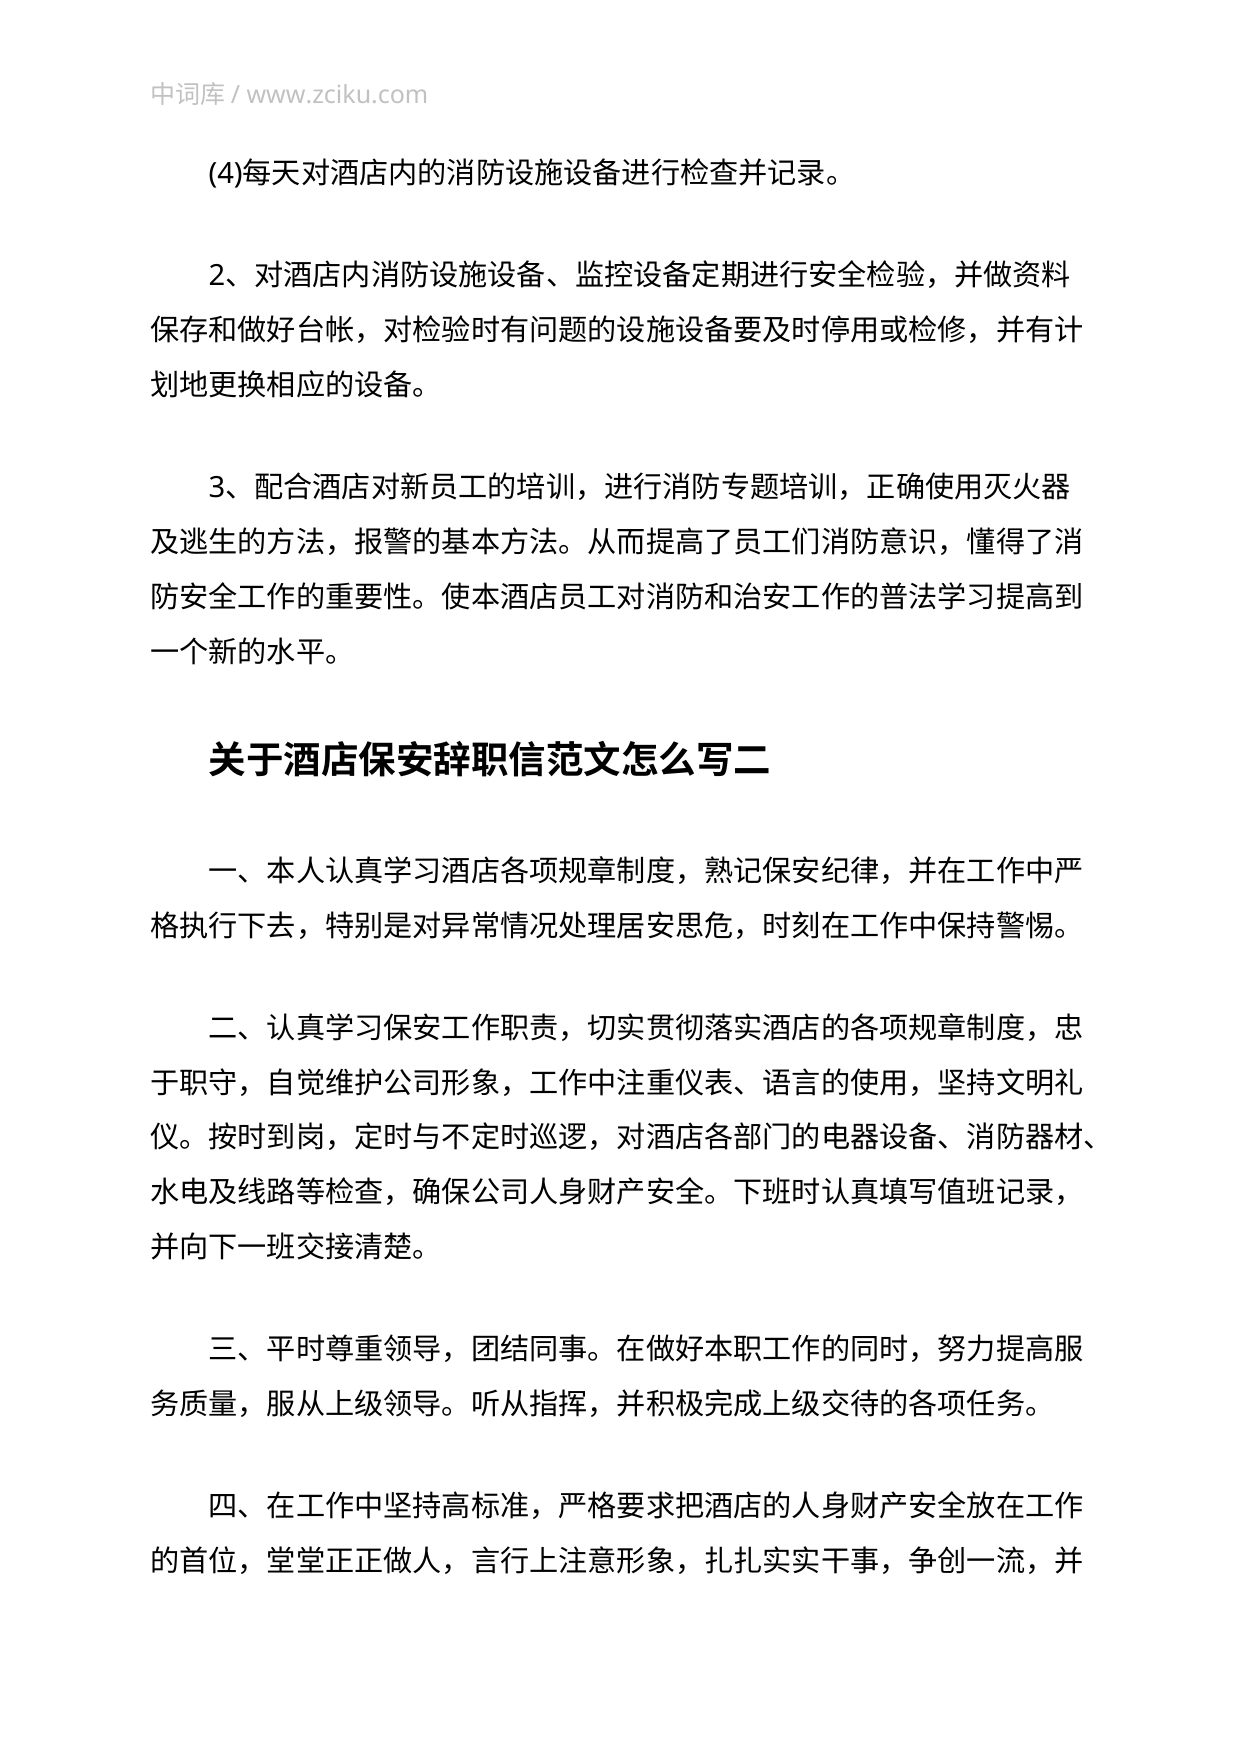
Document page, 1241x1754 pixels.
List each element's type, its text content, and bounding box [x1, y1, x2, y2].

text 二、认真学习保安工作职责，切实贯彻落实酒店的各项规章制度，忠于职守，自觉维护公司形象，工作中注重仪表、语言的使用，坚持文明礼仪。按时到岗，定时与不定时巡逻，对酒店各部门的电器设备、消防器材、水电及线路等检查，确保公司人身财产安全。下班时认真填写值班记录，并向下一班交接清楚。 [150, 1004, 1090, 1266]
text (4)每天对酒店内的消防设施设备进行检查并记录。 [150, 150, 1090, 192]
text 2、对酒店内消防设施设备、监控设备定期进行安全检验，并做资料保存和做好台帐，对检验时有问题的设施设备要及时停用或检修，并有计划地更换相应的设备。 [150, 252, 1090, 404]
text 三、平时尊重领导，团结同事。在做好本职工作的同时，努力提高服务质量，服从上级领导。听从指挥，并积极完成上级交待的各项任务。 [150, 1326, 1090, 1423]
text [150, 1482, 1090, 1579]
text 关于酒店保安辞职信范文怎么写二 [150, 730, 1090, 784]
text 一、本人认真学习酒店各项规章制度，熟记保安纪律，并在工作中严格执行下去，特别是对异常情况处理居安思危，时刻在工作中保持警惕。 [150, 848, 1090, 945]
text 3、配合酒店对新员工的培训，进行消防专题培训，正确使用灭火器及逃生的方法，报警的基本方法。从而提高了员工们消防意识，懂得了消防安全工作的重要性。使本酒店员工对消防和治安工作的普法学习提高到一个新的水平。 [150, 464, 1090, 671]
